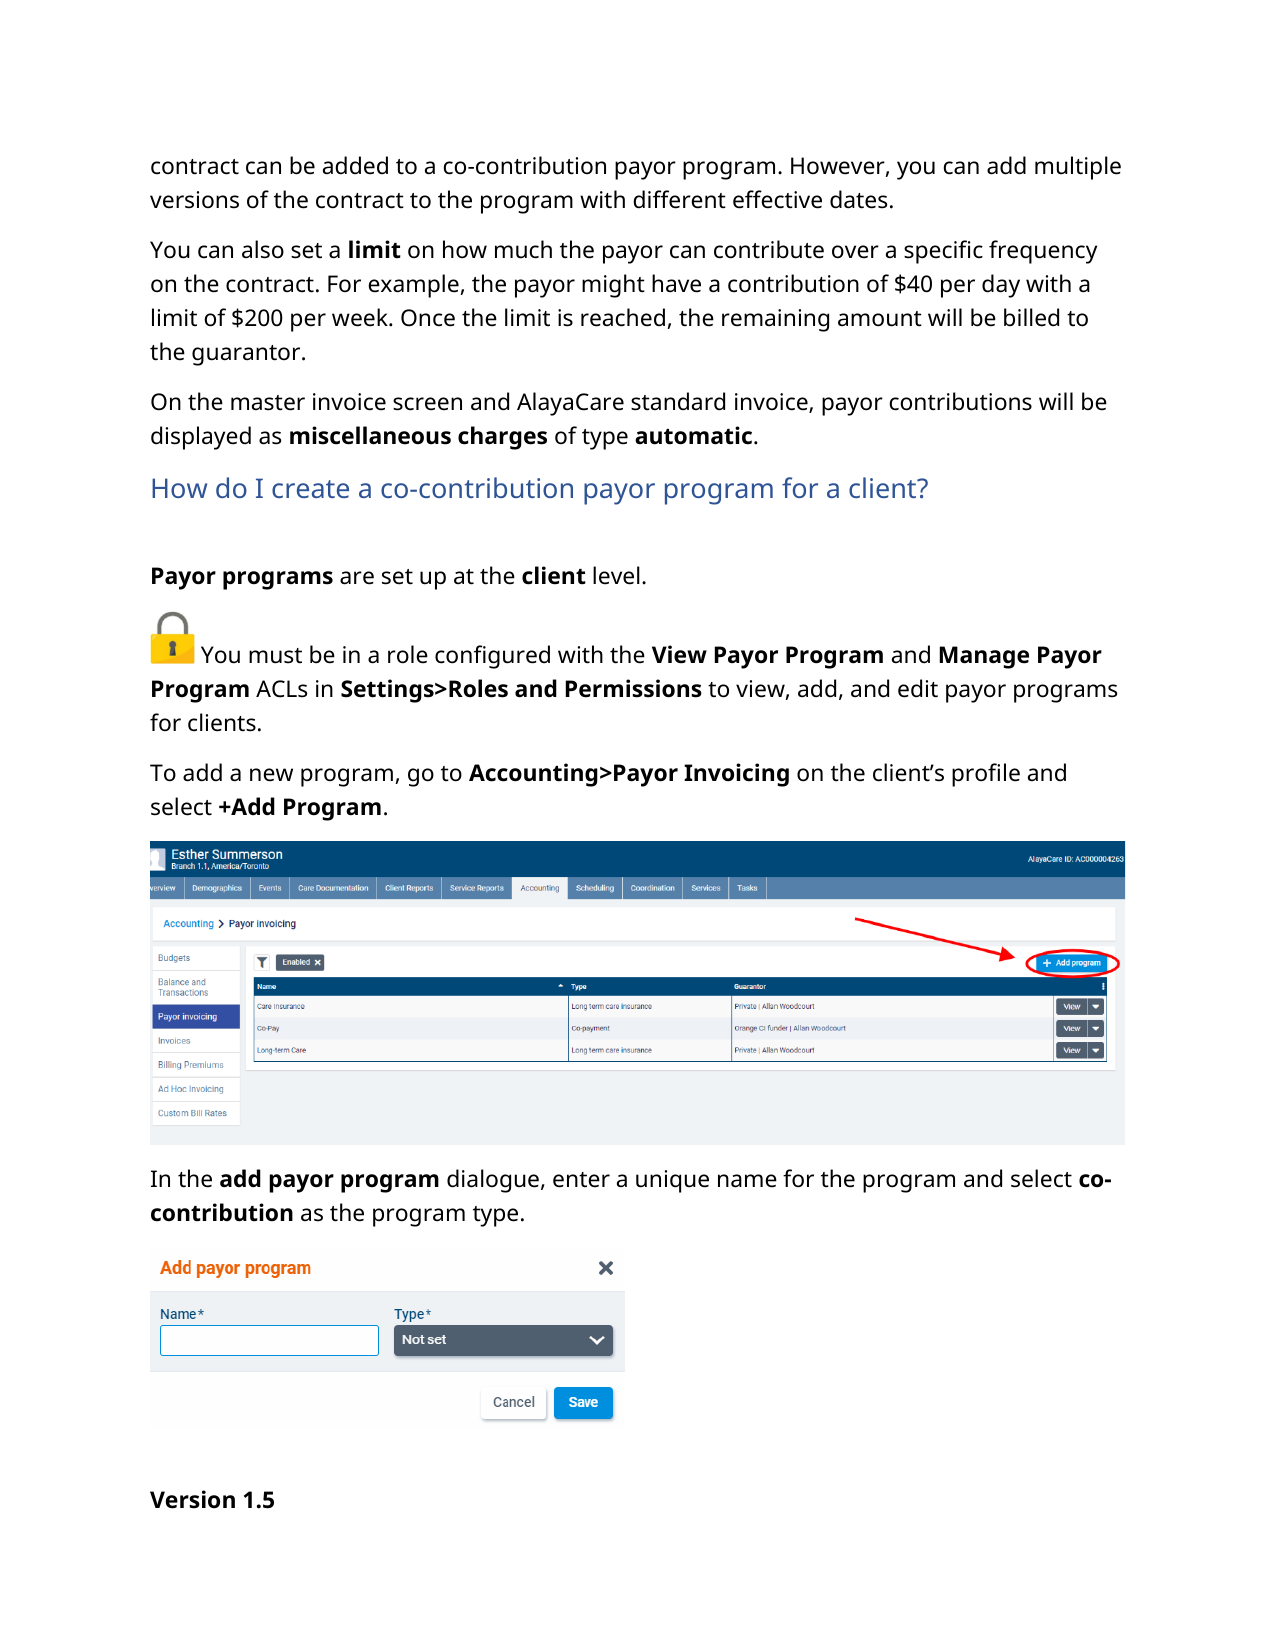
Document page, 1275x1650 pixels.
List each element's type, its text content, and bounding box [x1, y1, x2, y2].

text Payor programs are set up at the client level. [150, 560, 1125, 591]
text You must be in a role configured with the View Payor Program and Manage Payor Program ACLs in Settings>Roles and Permissions to view, add, and edit payor programs for clients. [150, 610, 1125, 738]
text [150, 150, 1125, 215]
text On the master invoice screen and AlayaCare standard invoice, payor contributions will be displayed as miscellaneous charges of type automatic. [150, 386, 1125, 451]
subtitle How do I create a co-contribution payor program for a client? [150, 470, 1125, 507]
text You can also set a limit on how much the payor can contribute over a specific frequency on the contract. For example, the payor might have a contribution of $40 per day with a limit of $200 per week. Once the limit is reached, the remaining amount will be billed to the guarantor. [150, 234, 1125, 367]
picture [150, 610, 195, 664]
picture [150, 1247, 625, 1430]
text To add a new program, go to Accounting>Payor Invoicing on the client’s profile and select +Add Program. [150, 757, 1125, 822]
picture [150, 841, 1125, 1145]
text In the add payor program dialogue, enter a unique name for the program and select co-contribution as the program type. [150, 1163, 1125, 1228]
